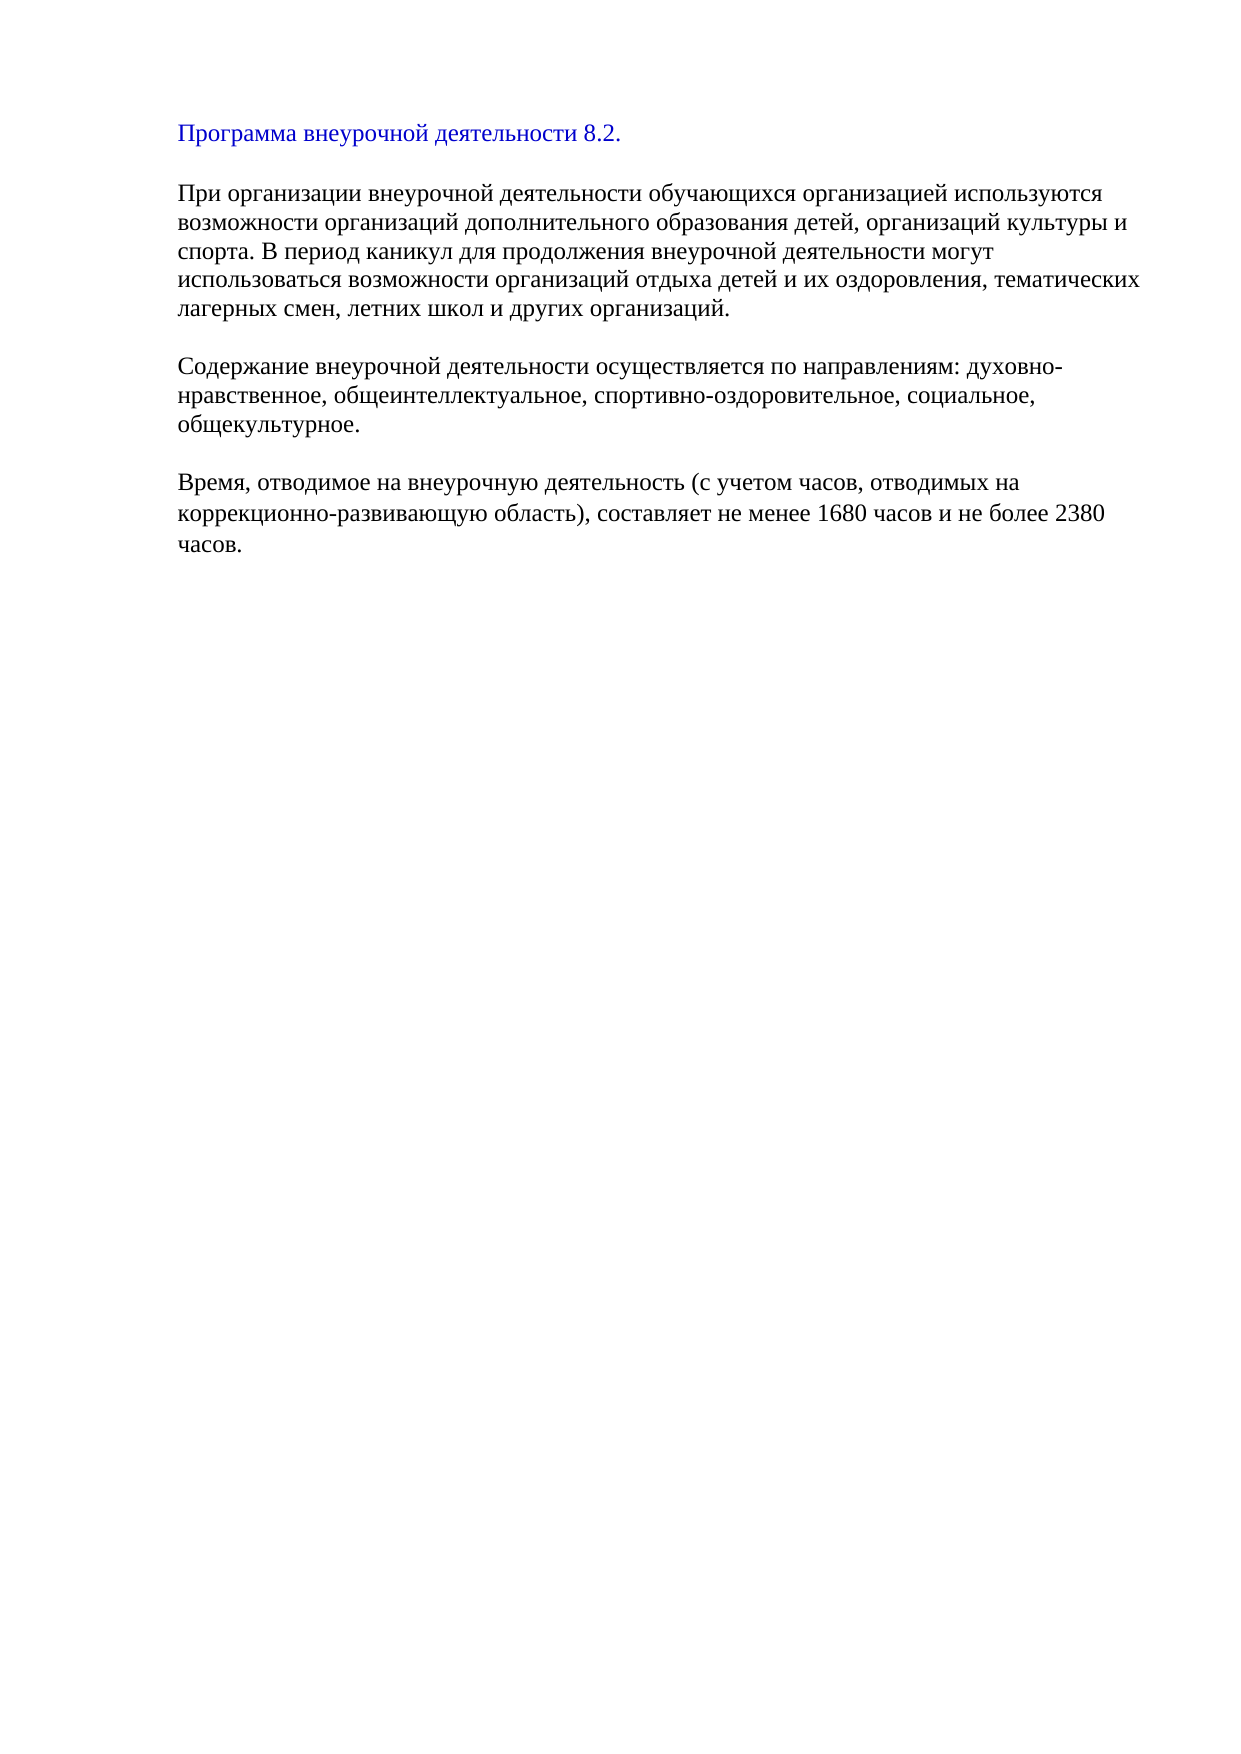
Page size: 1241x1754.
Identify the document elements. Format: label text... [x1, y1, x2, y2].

text Содержание внеурочной деятельности осуществляется по направлениям: духовно-нравственное, общеинтеллектуальное, спортивно-оздоровительное, социальное, общекультурное. [177, 351, 1152, 437]
text Программа внеурочной деятельности 8.2. [177, 118, 1152, 147]
text При организации внеурочной деятельности обучающихся организацией используются возможности организаций дополнительного образования детей, организаций культуры и спорта. В период каникул для продолжения внеурочной деятельности могут использоваться возможности организаций отдыха детей и их оздоровления, тематических лагерных смен, летних школ и других организаций. [177, 178, 1152, 322]
text Время, отводимое на внеурочную деятельность (с учетом часов, отводимых на коррекционно-развивающую область), составляет не менее 1680 часов и не более 2380 часов. [177, 467, 1152, 557]
